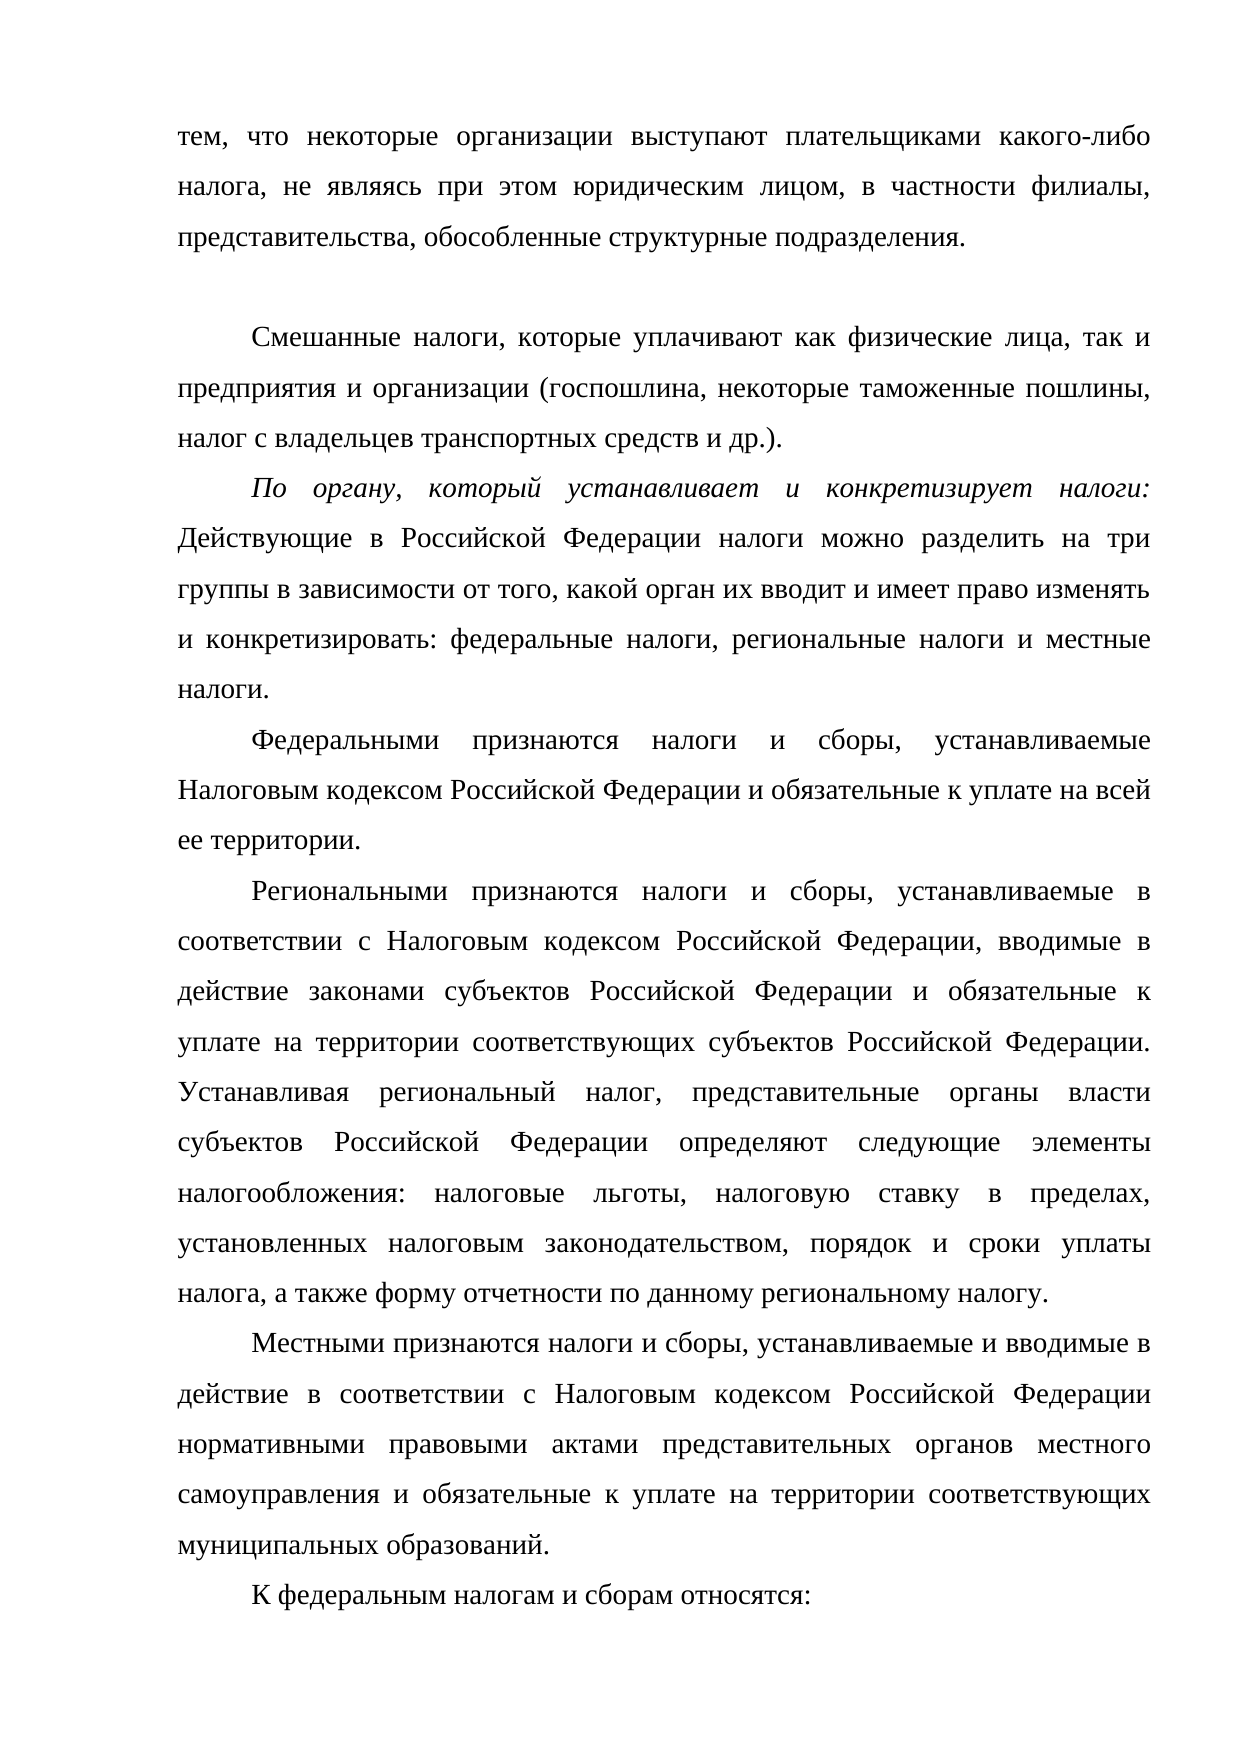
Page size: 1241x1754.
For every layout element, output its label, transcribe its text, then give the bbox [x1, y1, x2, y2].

text Федеральными признаются налоги и сборы, устанавливаемые Налоговым кодексом Российской Федерации и обязательные к уплате на всей ее территории. [177, 722, 1152, 856]
text Смешанные налоги, которые уплачивают как физические лица, так и предприятия и организации (госпошлина, некоторые таможенные пошлины, налог с владельцев транспортных средств и др.). [177, 319, 1152, 453]
text Местными признаются налоги и сборы, устанавливаемые и вводимые в действие в соответствии с Налоговым кодексом Российской Федерации нормативными правовыми актами представительных органов местного самоуправления и обязательные к уплате на территории соответствующих муниципальных образований. [177, 1326, 1152, 1560]
text По органу, который устанавливает и конкретизирует налоги: Действующие в Российской Федерации налоги можно разделить на три группы в зависимости от того, какой орган их вводит и имеет право изменять и конкретизировать: федеральные налоги, региональные налоги и местные налоги. [177, 470, 1152, 705]
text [177, 118, 1152, 252]
text Региональными признаются налоги и сборы, устанавливаемые в соответствии с Налоговым кодексом Российской Федерации, вводимые в действие законами субъектов Российской Федерации и обязательные к уплате на территории соответствующих субъектов Российской Федерации. Устанавливая региональный налог, представительные органы власти субъектов Российской Федерации определяют следующие элементы налогообложения: налоговые льготы, налоговую ставку в пределах, установленных налоговым законодательством, порядок и сроки уплаты налога, а также форму отчетности по данному региональному налогу. [177, 873, 1152, 1309]
text К федеральным налогам и сборам относятся: [177, 1577, 1152, 1611]
